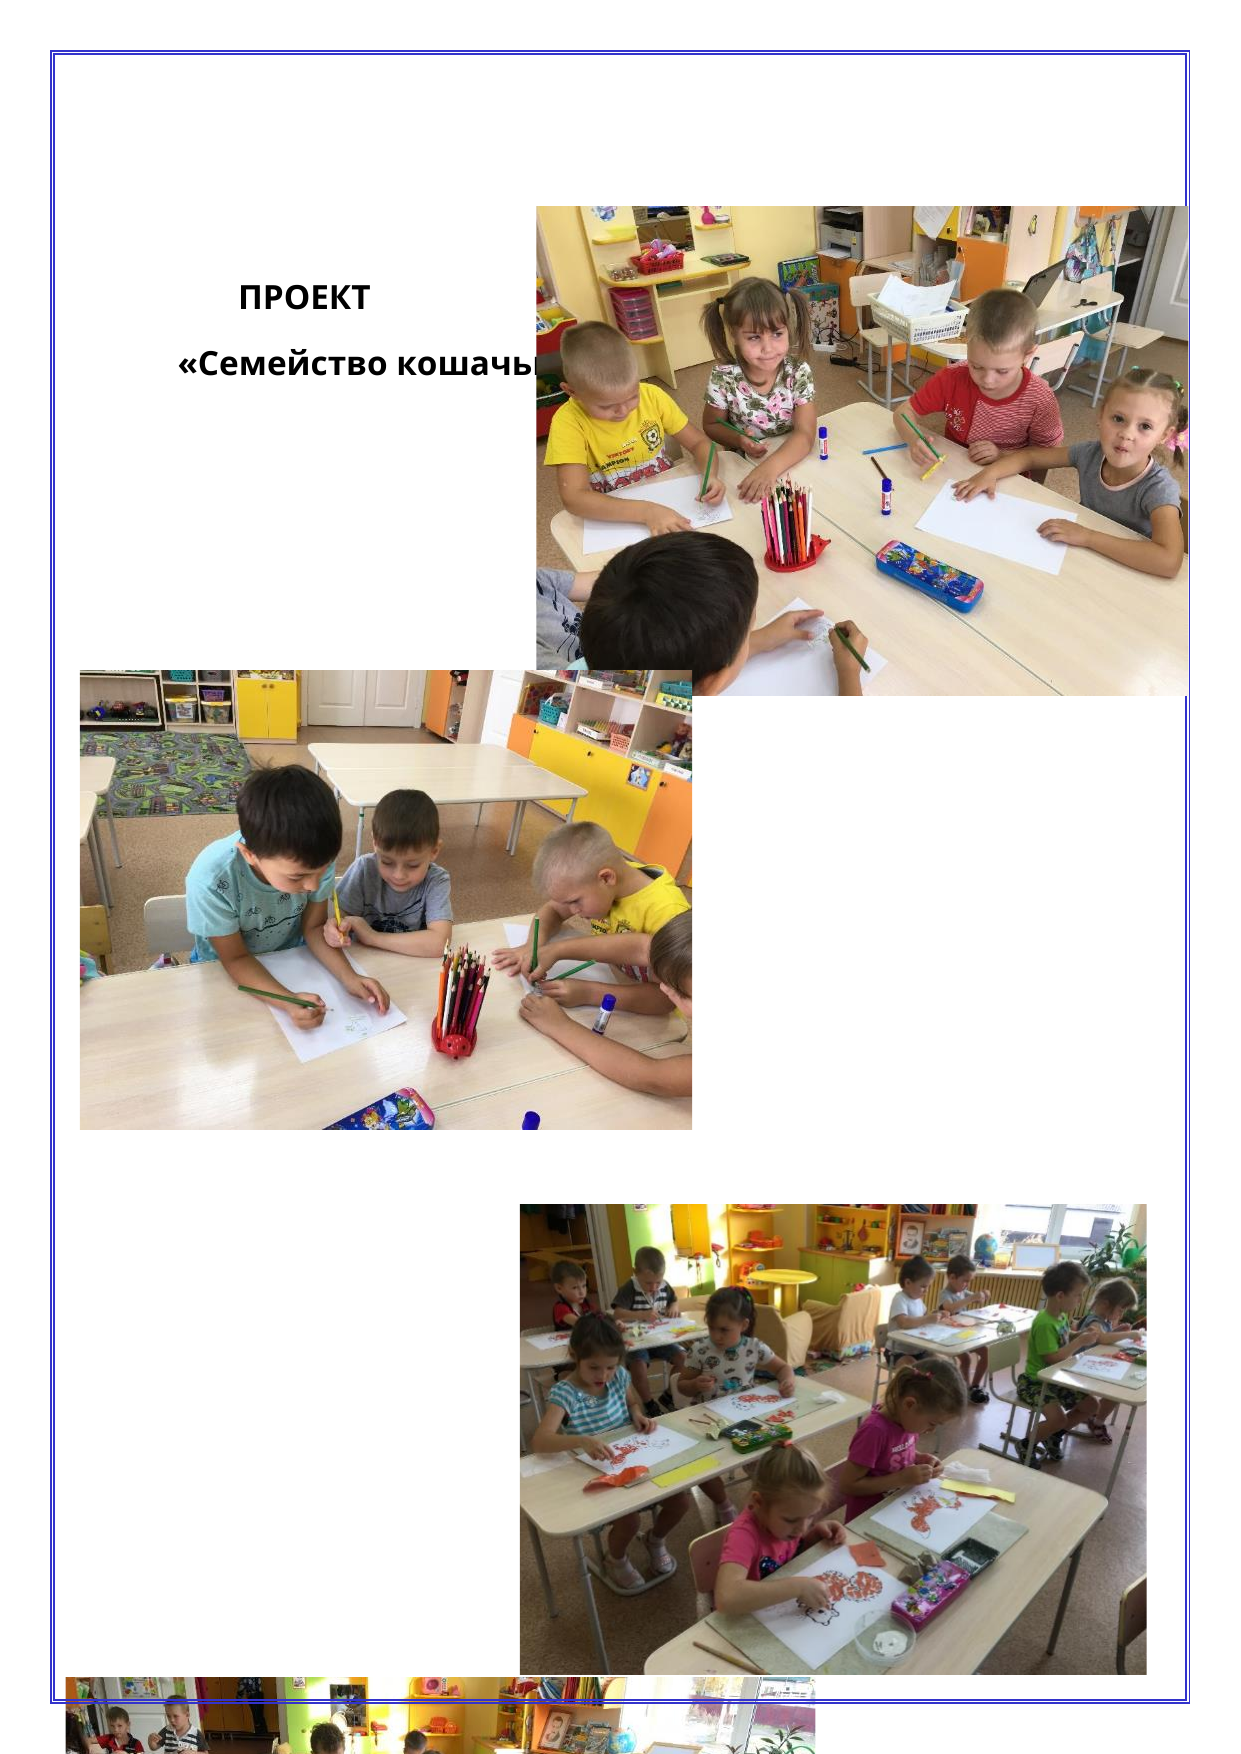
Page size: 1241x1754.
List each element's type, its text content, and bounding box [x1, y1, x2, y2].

picture [65, 1677, 816, 1699]
picture [79, 206, 1189, 1130]
text «Семейство кошачьих» [177, 339, 536, 385]
picture [65, 1704, 816, 1754]
text ПРОЕКТ [177, 274, 536, 319]
picture [519, 1204, 1147, 1675]
